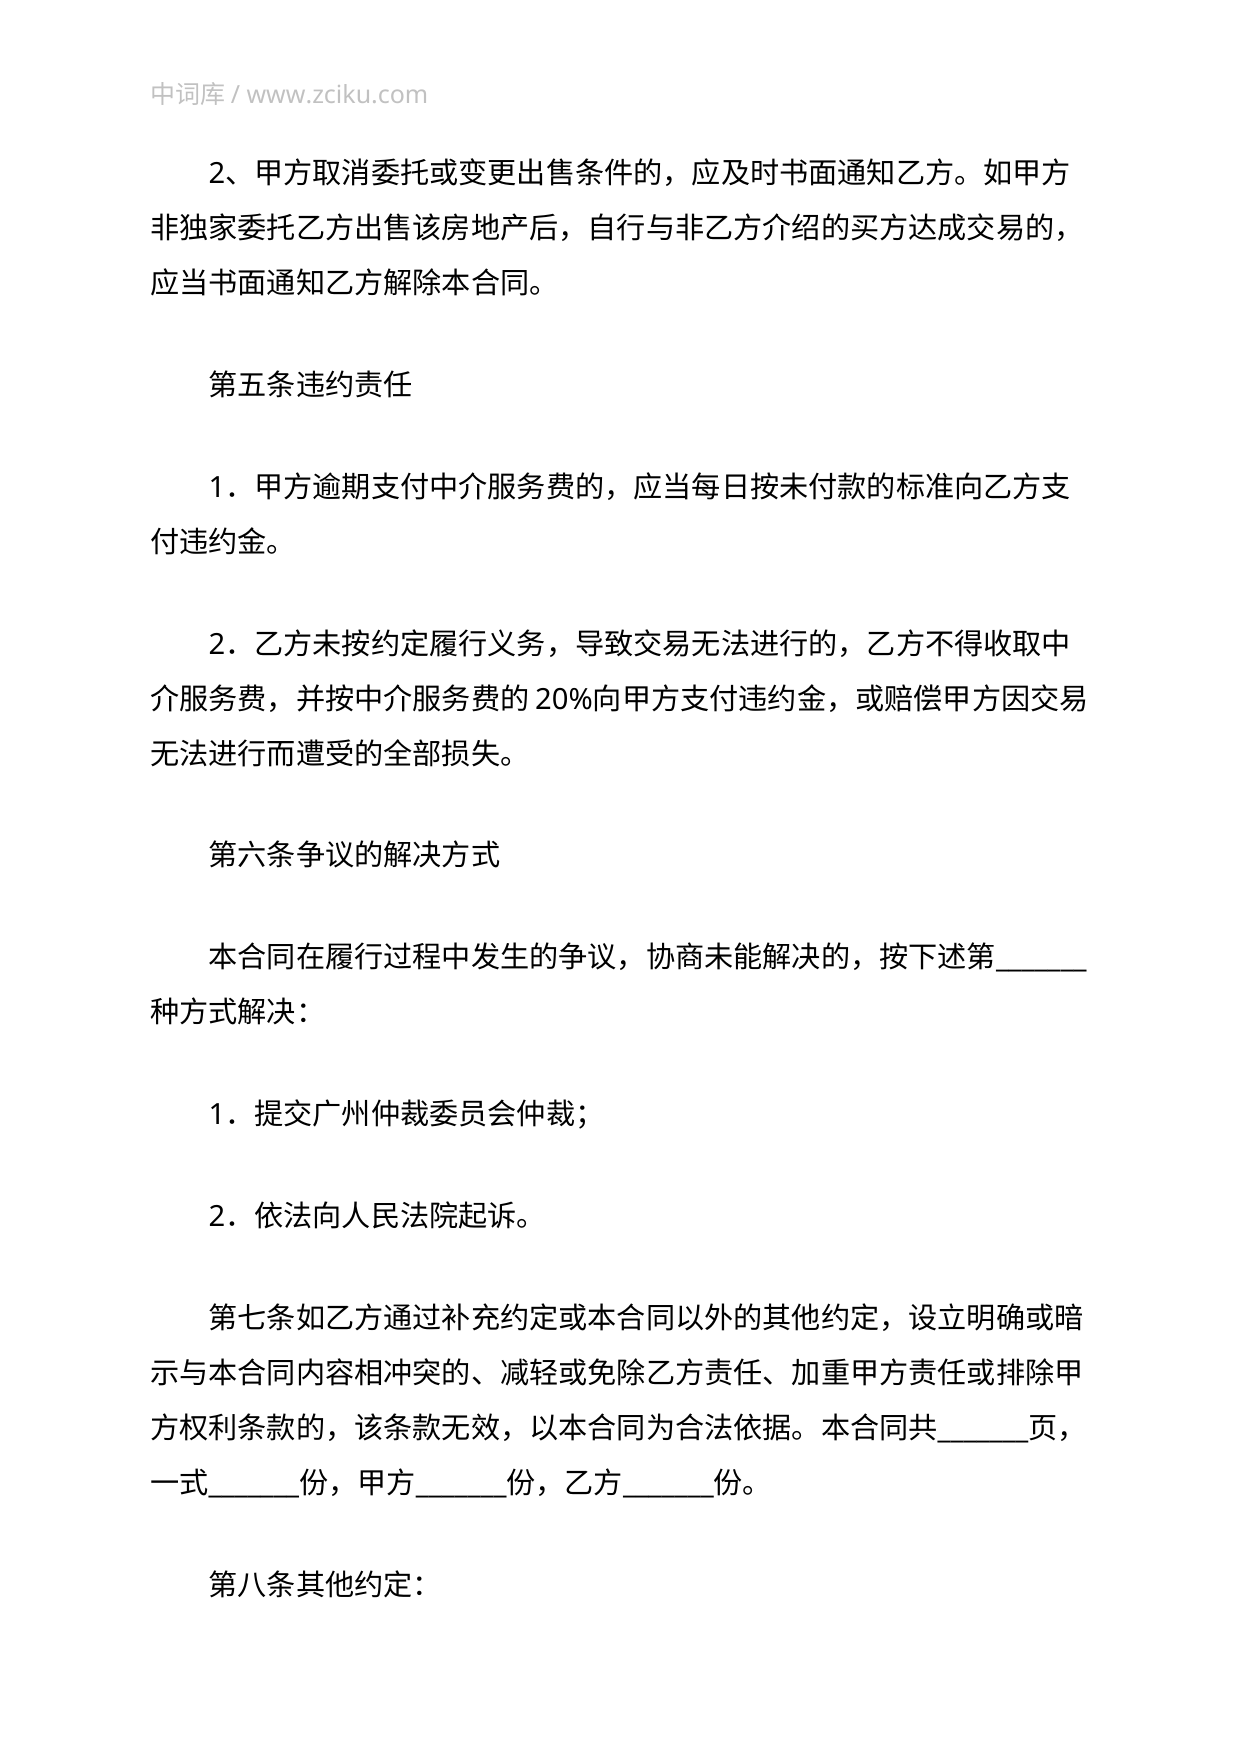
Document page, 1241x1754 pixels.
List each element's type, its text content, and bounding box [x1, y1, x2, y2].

text 第六条争议的解决方式 [150, 832, 1090, 874]
text 2．依法向人民法院起诉。 [150, 1192, 1090, 1235]
text 第七条如乙方通过补充约定或本合同以外的其他约定，设立明确或暗示与本合同内容相冲突的、减轻或免除乙方责任、加重甲方责任或排除甲方权利条款的，该条款无效，以本合同为合法依据。本合同共_______页，一式_______份，甲方_______份，乙方_______份。 [150, 1294, 1090, 1502]
text 第八条其他约定： [150, 1561, 1090, 1603]
text 1．提交广州仲裁委员会仲裁； [150, 1091, 1090, 1133]
text 1．甲方逾期支付中介服务费的，应当每日按未付款的标准向乙方支付违约金。 [150, 463, 1090, 561]
text 第五条违约责任 [150, 362, 1090, 404]
text 本合同在履行过程中发生的争议，协商未能解决的，按下述第_______种方式解决： [150, 934, 1090, 1031]
text 2、甲方取消委托或变更出售条件的，应及时书面通知乙方。如甲方非独家委托乙方出售该房地产后，自行与非乙方介绍的买方达成交易的，应当书面通知乙方解除本合同。 [150, 150, 1090, 302]
text 2．乙方未按约定履行义务，导致交易无法进行的，乙方不得收取中介服务费，并按中介服务费的20%向甲方支付违约金，或赔偿甲方因交易无法进行而遭受的全部损失。 [150, 620, 1090, 772]
